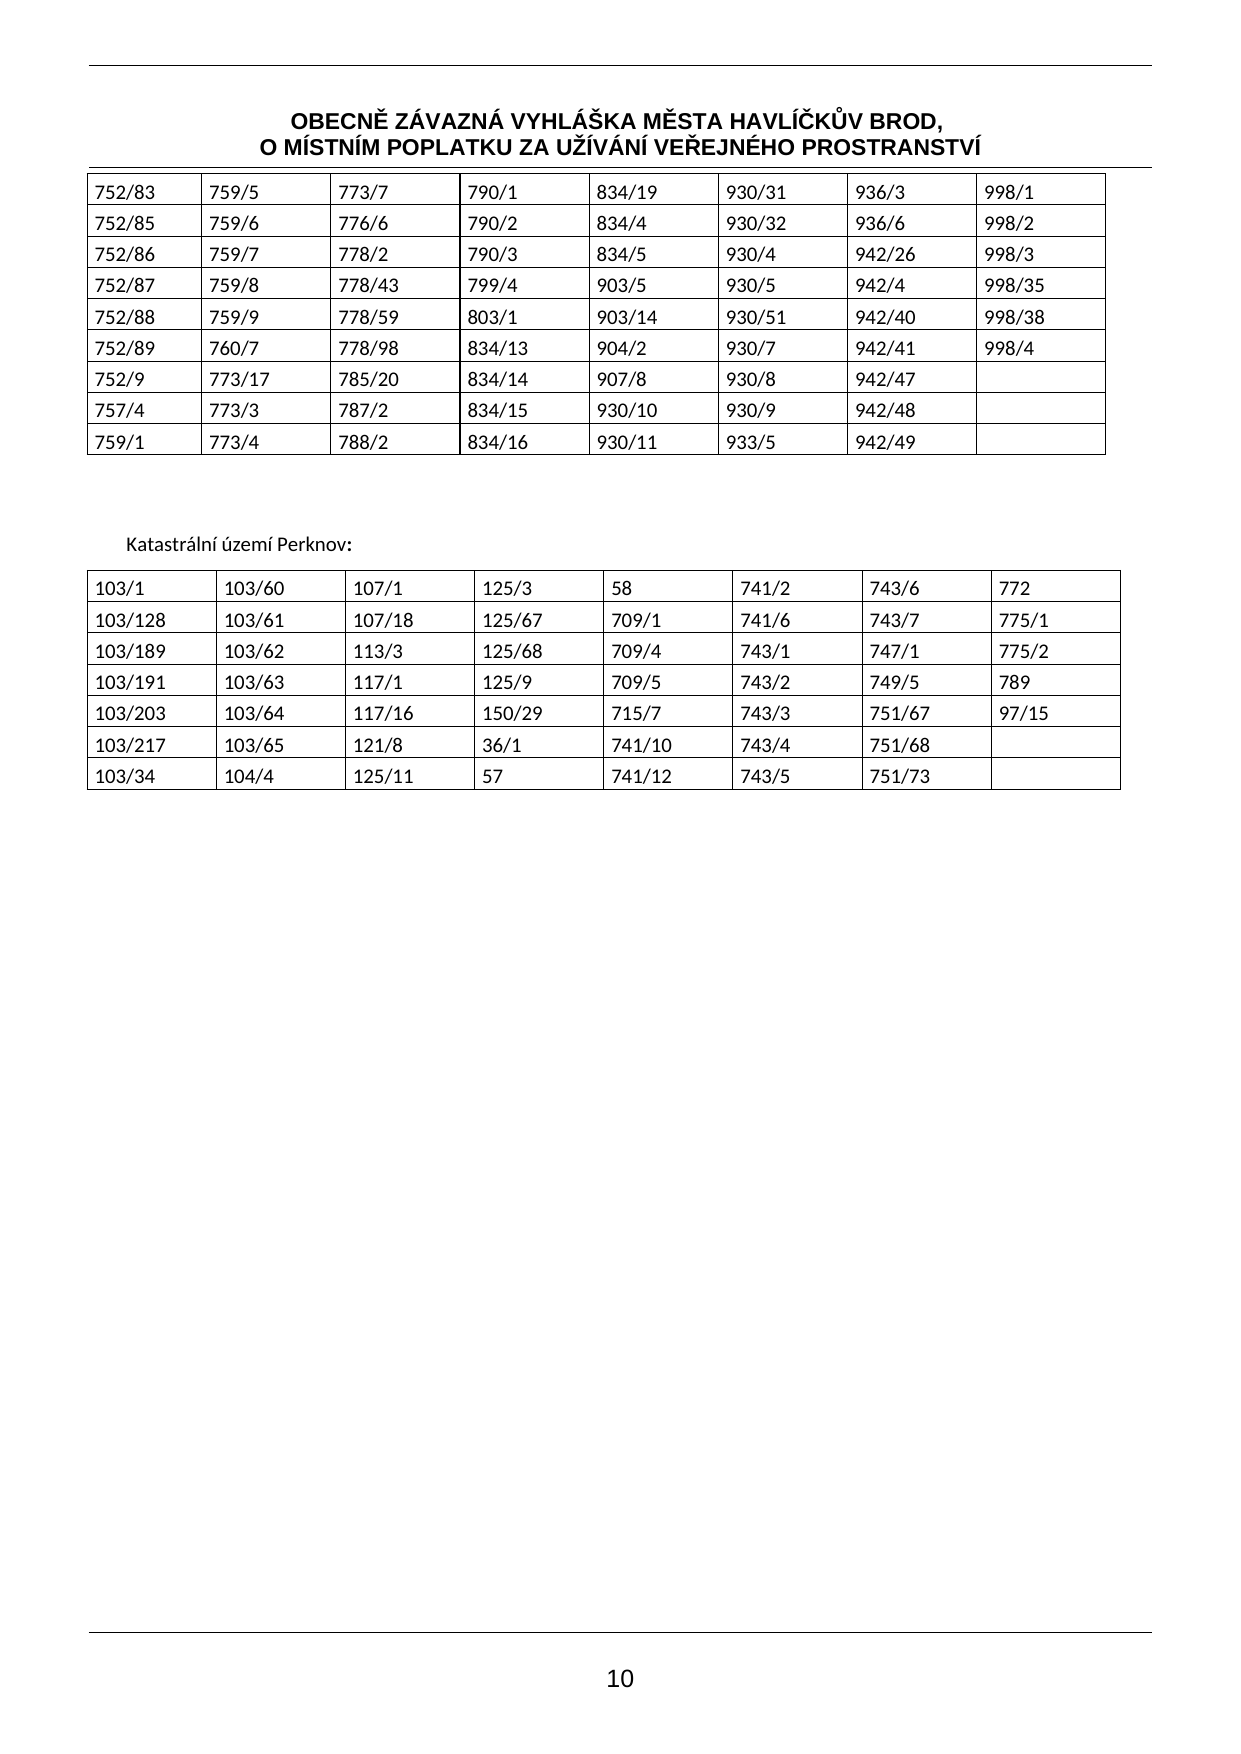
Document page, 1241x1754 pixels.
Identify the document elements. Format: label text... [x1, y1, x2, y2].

table_cell 709/4 [604, 633, 732, 663]
table_cell 759/6 [202, 205, 330, 236]
table_cell 103/217 [88, 727, 216, 757]
table_cell [977, 393, 1105, 423]
table_cell 103/61 [217, 602, 345, 632]
table_cell 103/189 [88, 633, 216, 663]
table_cell 97/15 [992, 696, 1120, 726]
table_cell 942/47 [848, 362, 976, 392]
table_cell 778/43 [331, 268, 459, 298]
table_cell 759/5 [202, 174, 330, 204]
table_cell 778/98 [331, 330, 459, 361]
table_cell 743/3 [733, 696, 862, 726]
table_cell 790/3 [461, 237, 589, 267]
table_cell 107/18 [346, 602, 474, 632]
table_cell 125/68 [475, 633, 603, 663]
table_cell 759/9 [202, 299, 330, 329]
table_cell 930/7 [719, 330, 847, 361]
table_cell 930/4 [719, 237, 847, 267]
table_cell 103/63 [217, 665, 345, 695]
table_cell 752/9 [88, 362, 201, 392]
table_cell 117/16 [346, 696, 474, 726]
table_cell 942/40 [848, 299, 976, 329]
table_cell 775/1 [992, 602, 1120, 632]
table_cell 747/1 [863, 633, 991, 663]
table_cell 103/34 [88, 758, 216, 788]
table_cell 834/13 [461, 330, 589, 361]
table_cell 903/5 [590, 268, 718, 298]
table_cell 751/73 [863, 758, 991, 788]
table_cell 752/87 [88, 268, 201, 298]
table_cell 930/31 [719, 174, 847, 204]
table_cell [992, 727, 1120, 757]
table_cell 790/1 [461, 174, 589, 204]
table_cell [977, 362, 1105, 392]
table_cell 749/5 [863, 665, 991, 695]
table_cell 743/2 [733, 665, 862, 695]
table_cell 930/8 [719, 362, 847, 392]
table_cell 103/64 [217, 696, 345, 726]
table_cell 776/6 [331, 205, 459, 236]
table_header 103/1 [88, 571, 216, 601]
table_cell 104/4 [217, 758, 345, 788]
table_cell 930/9 [719, 393, 847, 423]
table_cell 773/4 [202, 424, 330, 454]
table_cell 942/49 [848, 424, 976, 454]
table_cell 834/16 [461, 424, 589, 454]
table_cell 907/8 [590, 362, 718, 392]
table_cell 834/14 [461, 362, 589, 392]
table_cell 751/68 [863, 727, 991, 757]
table_cell 933/5 [719, 424, 847, 454]
table_cell 778/2 [331, 237, 459, 267]
table_cell 803/1 [461, 299, 589, 329]
table_cell 743/7 [863, 602, 991, 632]
table_cell 787/2 [331, 393, 459, 423]
table_cell 930/11 [590, 424, 718, 454]
table_cell 36/1 [475, 727, 603, 757]
table_cell 150/29 [475, 696, 603, 726]
table_cell 998/3 [977, 237, 1105, 267]
table_cell 790/2 [461, 205, 589, 236]
table_cell 103/65 [217, 727, 345, 757]
table_cell 904/2 [590, 330, 718, 361]
table_cell 752/83 [88, 174, 201, 204]
table_cell 930/32 [719, 205, 847, 236]
table_cell 759/8 [202, 268, 330, 298]
table_cell 930/10 [590, 393, 718, 423]
table_cell 998/1 [977, 174, 1105, 204]
table_cell [977, 424, 1105, 454]
table_cell 998/2 [977, 205, 1105, 236]
table_header 107/1 [346, 571, 474, 601]
table_cell 121/8 [346, 727, 474, 757]
table_cell 773/17 [202, 362, 330, 392]
table_cell 998/38 [977, 299, 1105, 329]
table_header 103/60 [217, 571, 345, 601]
table_cell 757/4 [88, 393, 201, 423]
table_cell 759/7 [202, 237, 330, 267]
table_cell 773/7 [331, 174, 459, 204]
table_cell [992, 758, 1120, 788]
table_cell 773/3 [202, 393, 330, 423]
table_cell 103/128 [88, 602, 216, 632]
table_cell 751/67 [863, 696, 991, 726]
table_cell 942/48 [848, 393, 976, 423]
table_cell 834/5 [590, 237, 718, 267]
table_cell 125/11 [346, 758, 474, 788]
table_cell 760/7 [202, 330, 330, 361]
table_cell 834/4 [590, 205, 718, 236]
table_cell 709/5 [604, 665, 732, 695]
text Katastrální území Perknov: [126, 532, 1152, 557]
table_cell 930/51 [719, 299, 847, 329]
table_cell 103/62 [217, 633, 345, 663]
table_cell 709/1 [604, 602, 732, 632]
table_cell 942/41 [848, 330, 976, 361]
table_cell 125/9 [475, 665, 603, 695]
table_cell 936/6 [848, 205, 976, 236]
table_cell 936/3 [848, 174, 976, 204]
table_cell 778/59 [331, 299, 459, 329]
table_cell 903/14 [590, 299, 718, 329]
table_cell 834/15 [461, 393, 589, 423]
table_cell 113/3 [346, 633, 474, 663]
table_cell 998/4 [977, 330, 1105, 361]
table_cell 743/4 [733, 727, 862, 757]
table_header 772 [992, 571, 1120, 601]
table_cell 752/88 [88, 299, 201, 329]
table_cell 743/1 [733, 633, 862, 663]
table_cell 57 [475, 758, 603, 788]
table_cell 834/19 [590, 174, 718, 204]
table_header 743/6 [863, 571, 991, 601]
table_cell 715/7 [604, 696, 732, 726]
table_cell 117/1 [346, 665, 474, 695]
table_cell 799/4 [461, 268, 589, 298]
table_cell 752/89 [88, 330, 201, 361]
table_cell 741/12 [604, 758, 732, 788]
table_cell 942/26 [848, 237, 976, 267]
table_cell 759/1 [88, 424, 201, 454]
table_cell 789 [992, 665, 1120, 695]
table_cell 103/203 [88, 696, 216, 726]
table_cell 743/5 [733, 758, 862, 788]
table_cell 942/4 [848, 268, 976, 298]
table_cell 930/5 [719, 268, 847, 298]
table_cell 788/2 [331, 424, 459, 454]
table_header 125/3 [475, 571, 603, 601]
table_cell 752/86 [88, 237, 201, 267]
table_cell 752/85 [88, 205, 201, 236]
table_cell 103/191 [88, 665, 216, 695]
table_cell 741/6 [733, 602, 862, 632]
table_header 741/2 [733, 571, 862, 601]
table_cell 998/35 [977, 268, 1105, 298]
table_cell 785/20 [331, 362, 459, 392]
table_cell 775/2 [992, 633, 1120, 663]
table_header 58 [604, 571, 732, 601]
table_cell 125/67 [475, 602, 603, 632]
table_cell 741/10 [604, 727, 732, 757]
